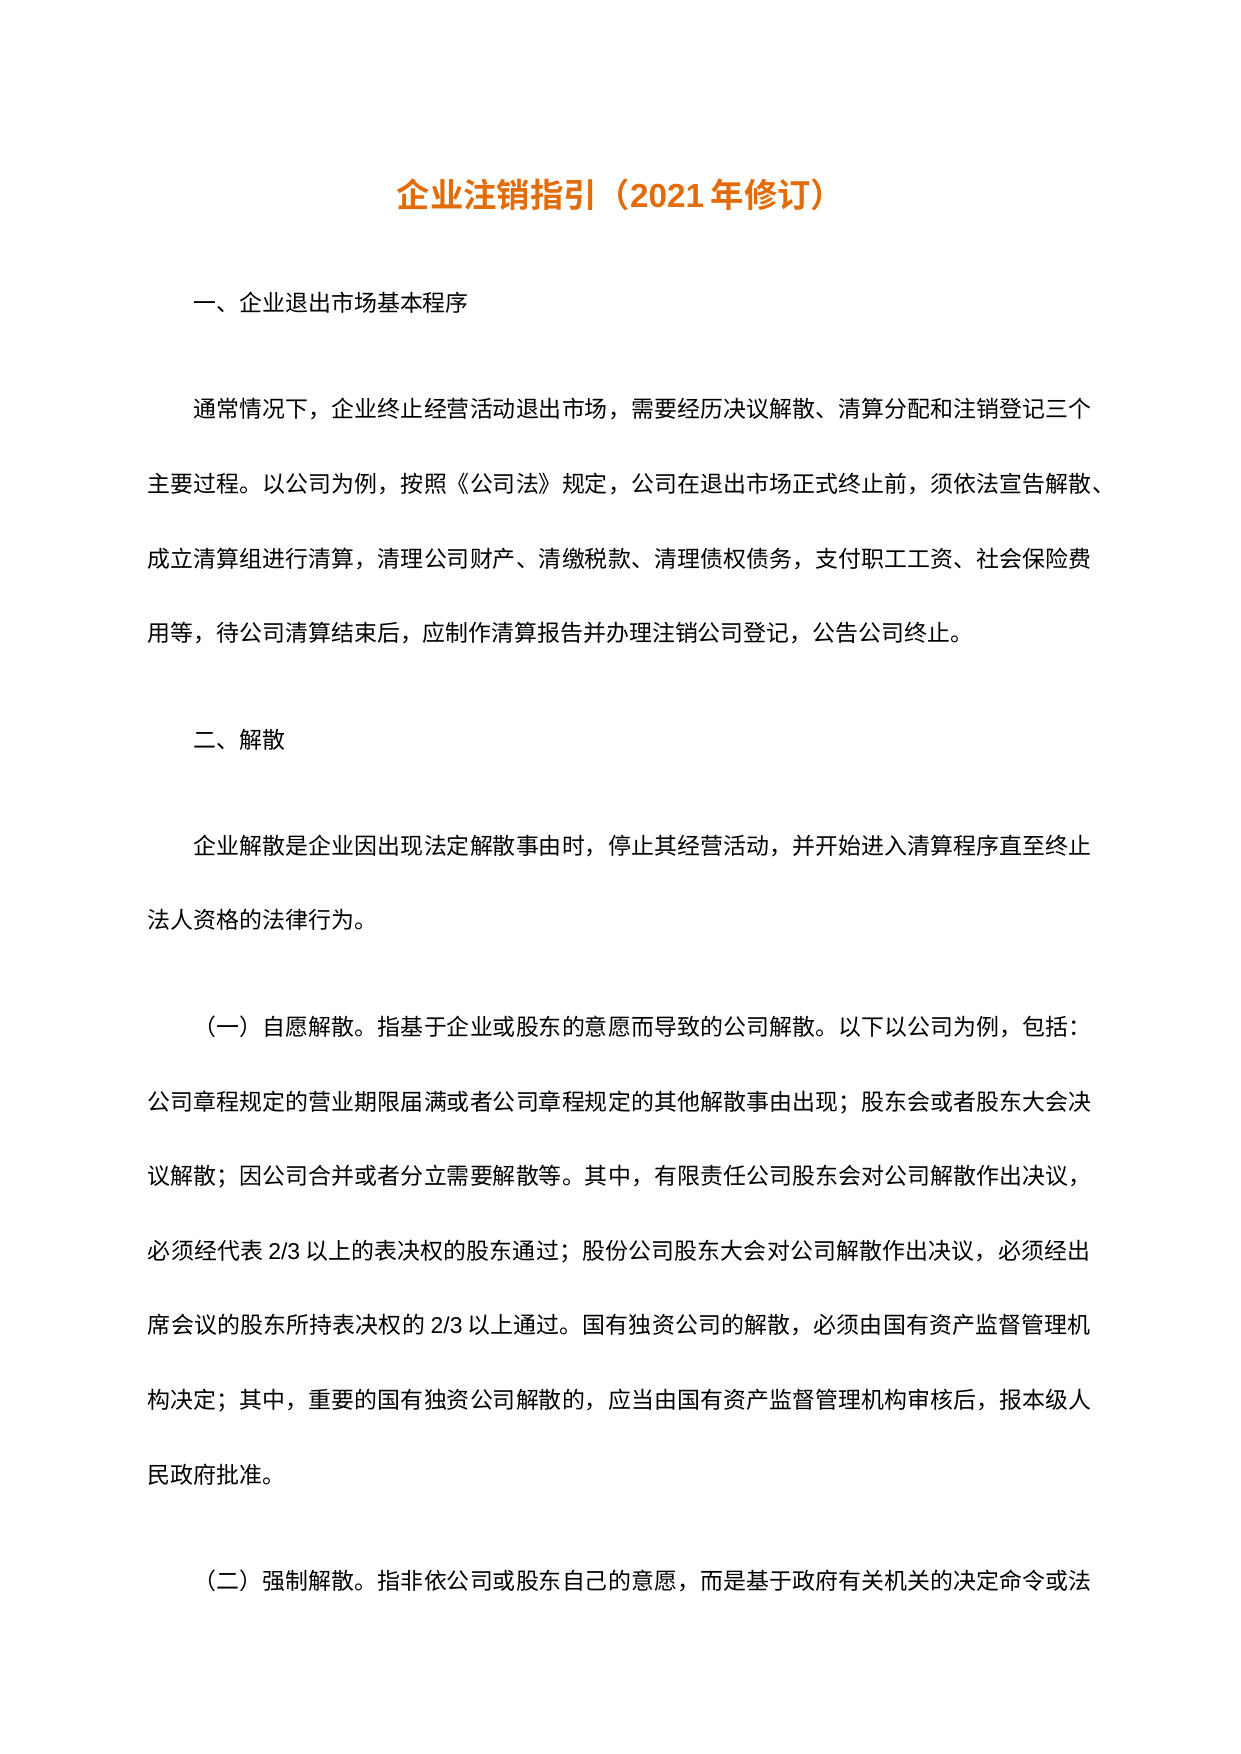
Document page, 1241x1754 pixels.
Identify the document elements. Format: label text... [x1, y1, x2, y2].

text 企业注销指引（2021年修订） [148, 161, 1092, 226]
text 通常情况下，企业终止经营活动退出市场，需要经历决议解散、清算分配和注销登记三个主要过程。以公司为例，按照《公司法》规定，公司在退出市场正式终止前，须依法宣告解散、成立清算组进行清算，清理公司财产、清缴税款、清理债权债务，支付职工工资、社会保险费用等，待公司清算结束后，应制作清算报告并办理注销公司登记，公告公司终止。 [148, 375, 1092, 664]
text 企业解散是企业因出现法定解散事由时，停止其经营活动，并开始进入清算程序直至终止法人资格的法律行为。 [148, 812, 1092, 952]
text （一）自愿解散。指基于企业或股东的意愿而导致的公司解散。以下以公司为例，包括：公司章程规定的营业期限届满或者公司章程规定的其他解散事由出现；股东会或者股东大会决议解散；因公司合并或者分立需要解散等。其中，有限责任公司股东会对公司解散作出决议，必须经代表2/3以上的表决权的股东通过；股份公司股东大会对公司解散作出决议，必须经出席会议的股东所持表决权的2/3以上通过。国有独资公司的解散，必须由国有资产监督管理机构决定；其中，重要的国有独资公司解散的，应当由国有资产监督管理机构审核后，报本级人民政府批准。 [148, 993, 1092, 1506]
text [148, 1547, 1092, 1612]
text 二、解散 [148, 706, 1092, 771]
text 一、企业退出市场基本程序 [148, 269, 1092, 334]
